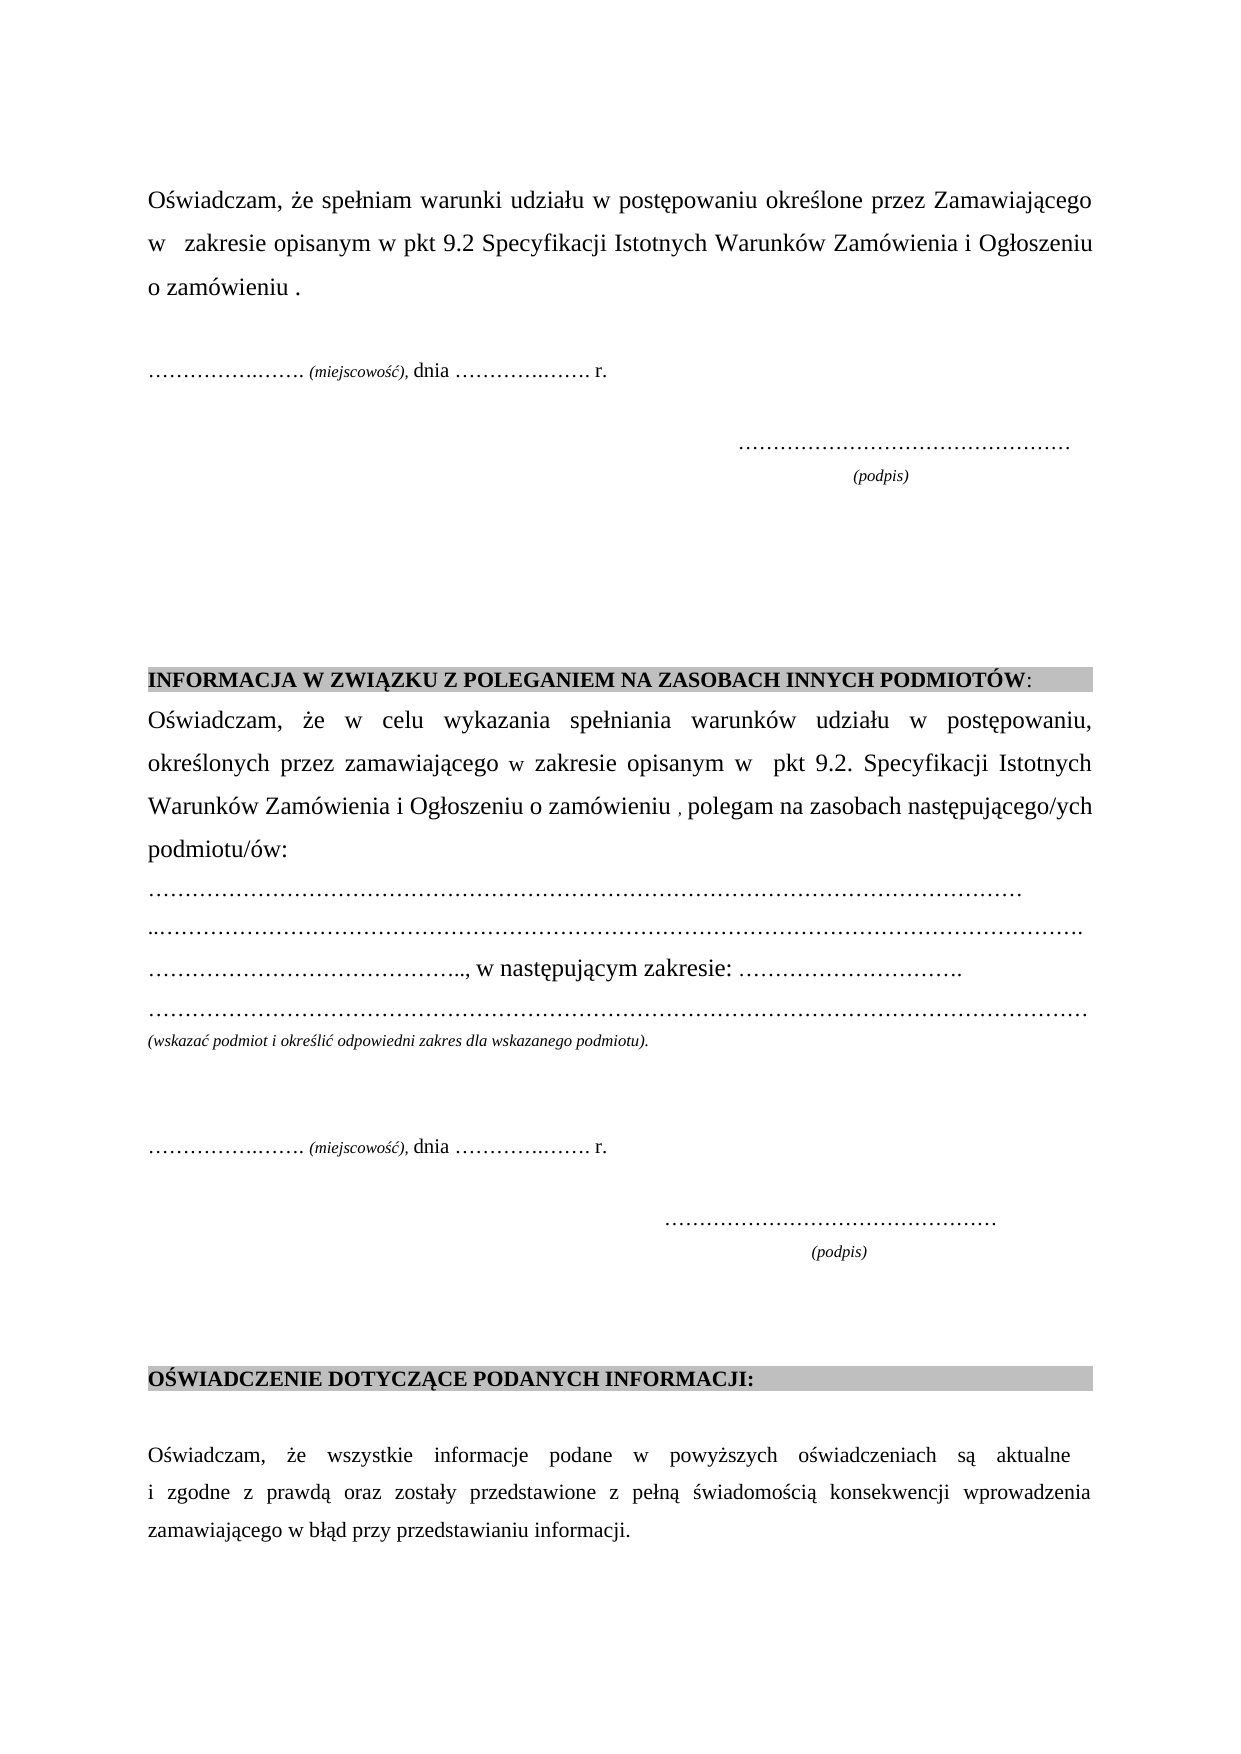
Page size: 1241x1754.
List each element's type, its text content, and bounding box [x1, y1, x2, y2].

text …………….……. (miejscowość), dnia ………….……. r. [148, 358, 1093, 382]
text Oświadczam, że wszystkie informacje podane w powyższych oświadczeniach są aktualne i zgodne z prawdą oraz zostały przedstawione z pełną świadomością konsekwencji wprowadzenia zamawiającego w błąd przy przedstawianiu informacji. [148, 1442, 1093, 1542]
text …………….……. (miejscowość), dnia ………….……. r. [148, 1134, 1093, 1158]
text ………………………………………… [148, 430, 1093, 454]
text (podpis) [738, 1242, 1093, 1261]
text Oświadczam, że w celu wykazania spełniania warunków udziału w postępowaniu, określonych przez zamawiającego w zakresie opisanym w pkt 9.2. Specyfikacji Istotnych Warunków Zamówienia i Ogłoszeniu o zamówieniu , polegam na zasobach następującego/ych podmiotu/ów: ………………………………………………………………………………………………………… [148, 705, 1093, 901]
text ………………………………………………………………………………………………………………… (wskazać podmiot i określić odpowiedni zakres dla wskazanego podmiotu). [148, 996, 1093, 1050]
text ………………………………………… [148, 1206, 1093, 1230]
text Oświadczam, że spełniam warunki udziału w postępowaniu określone przez Zamawiającego w zakresie opisanym w pkt 9.2 Specyfikacji Istotnych Warunków Zamówienia i Ogłoszeniu o zamówieniu . [148, 185, 1093, 300]
text INFORMACJA W ZWIĄZKU Z POLEGANIEM NA ZASOBACH INNYCH PODMIOTÓW: [148, 667, 1093, 692]
text (podpis) [738, 466, 1093, 485]
text ..……………………………………………………………………………………………………………….…………………………………….., w następującym zakresie: …………………………. [148, 914, 1093, 982]
text OŚWIADCZENIE DOTYCZĄCE PODANYCH INFORMACJI: [148, 1366, 1093, 1391]
